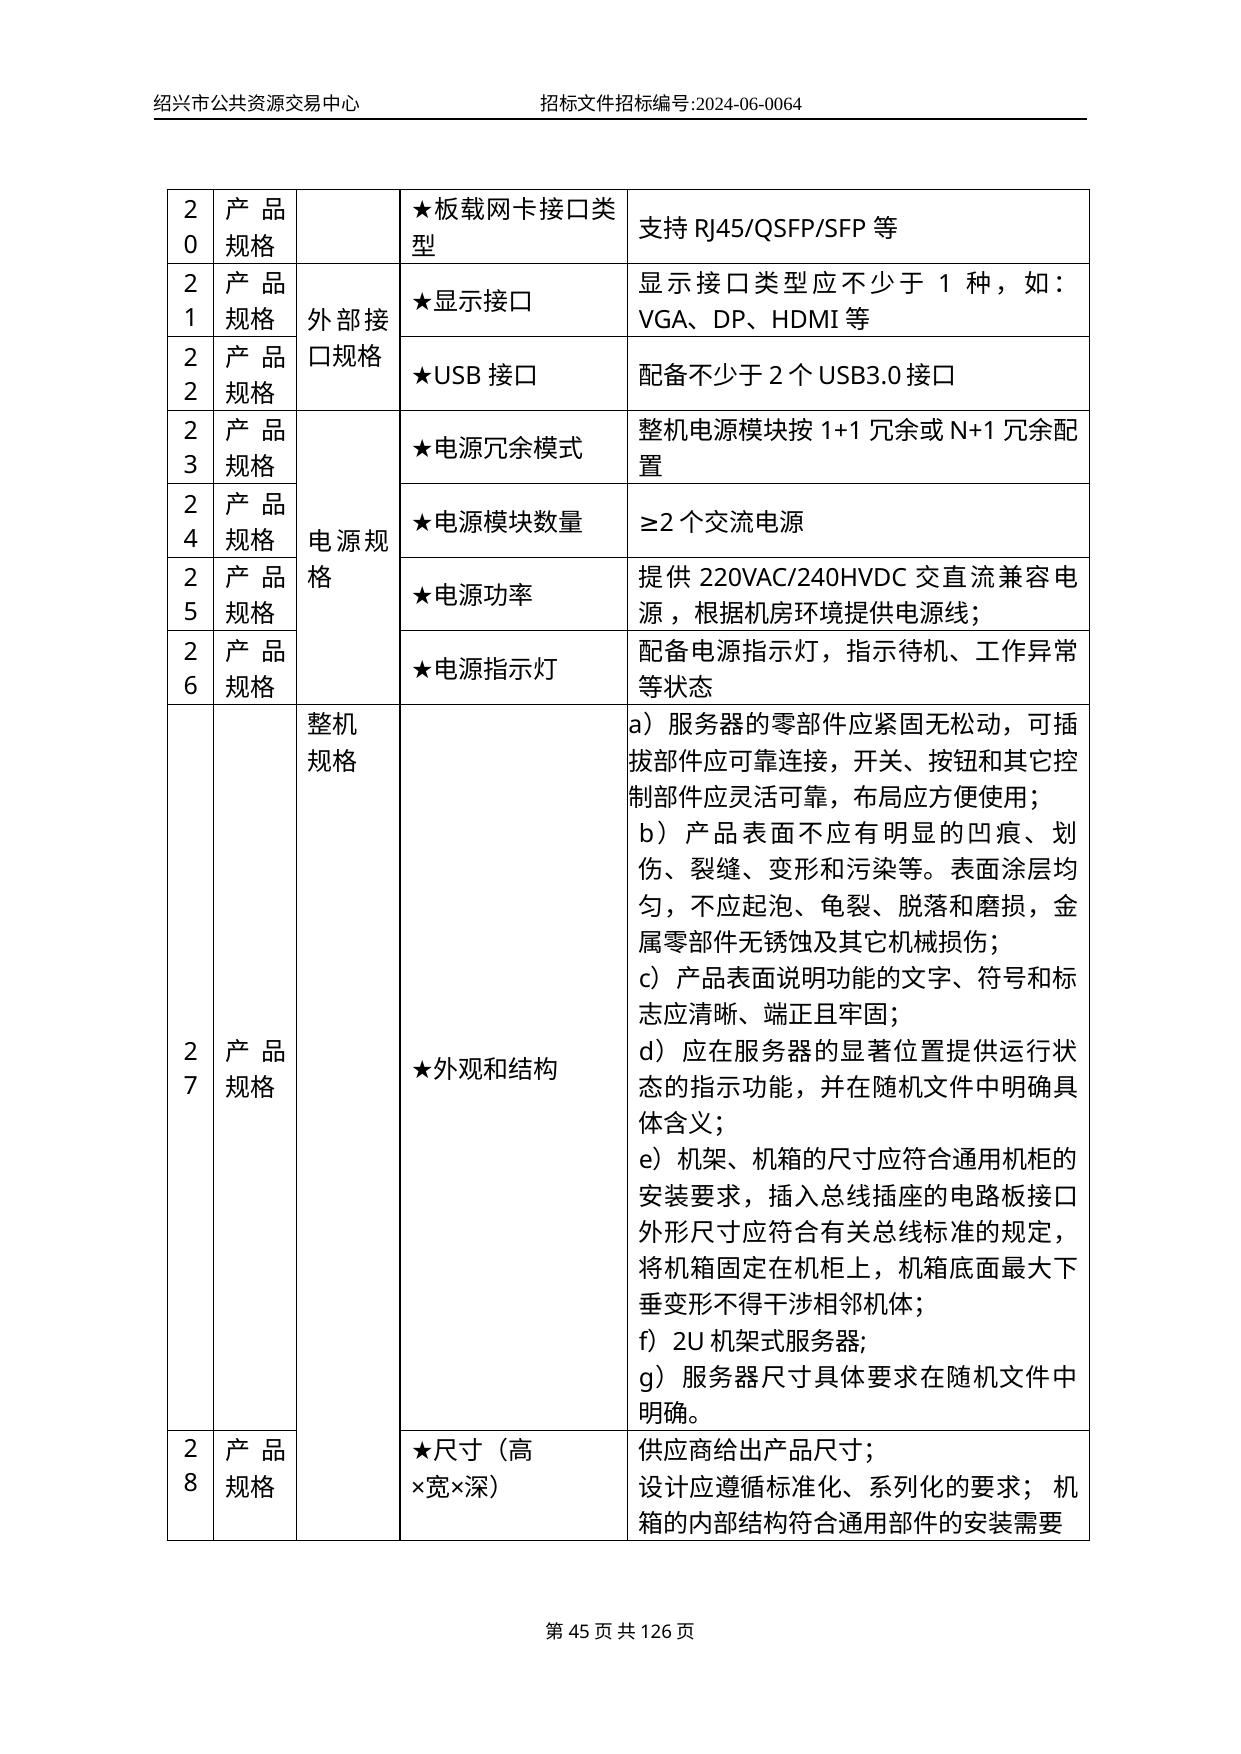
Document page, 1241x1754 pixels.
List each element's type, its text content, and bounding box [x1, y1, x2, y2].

table_cell ★显示接口 [401, 264, 627, 336]
table_cell 28 [168, 1431, 213, 1539]
table_cell 产品规格 [214, 558, 296, 630]
table_cell ★外观和结构 [401, 705, 627, 1430]
table_cell 20 [168, 190, 213, 262]
table_cell ≥2个交流电源 [628, 484, 1089, 557]
table_cell ★尺寸（高 ×宽×深） [401, 1431, 627, 1539]
table_cell 24 [168, 484, 213, 557]
table_cell 22 [168, 337, 213, 409]
table_cell 产品规格 [214, 190, 296, 262]
table_cell 供应商给出产品尺寸； 设计应遵循标准化、系列化的要求； 机箱的内部结构符合通用部件的安装需要 [628, 1431, 1089, 1539]
table_cell ★电源指示灯 [401, 631, 627, 704]
table_cell 产品规格 [214, 337, 296, 409]
table_cell 提供220VAC/240HVDC交直流兼容电源 ，根据机房环境提供电源线； [628, 558, 1089, 630]
table_cell 23 [168, 411, 213, 483]
table_cell ★电源冗余模式 [401, 411, 627, 483]
table_cell a）服务器的零部件应紧固无松动，可插拔部件应可靠连接，开关、按钮和其它控制部件应灵活可靠，布局应方便使用； b）产品表面不应有明显的凹痕、划伤、裂缝、变形和污染等。表面涂层均匀，不应起泡、龟裂、脱落和磨损，金属零部件无锈蚀及其它机械损伤； c）产品表面说明功能的文字、符号和标志应清晰、端正且牢固； d）应在服务器的显著位置提供运行状态的指示功能，并在随机文件中明确具体含义； e）机架、机箱的尺寸应符合通用机柜的安装要求，插入总线插座的电路板接口外形尺寸应符合有关总线标准的规定，将机箱固定在机柜上，机箱底面最大下垂变形不得干涉相邻机体； f）2U机架式服务器; g）服务器尺寸具体要求在随机文件中明确。 [628, 705, 1089, 1430]
table_cell 显示接口类型应不少于 1 种，如： VGA、DP、HDMI 等 [628, 264, 1089, 336]
table_cell 配备不少于2个USB3.0接口 [628, 337, 1089, 409]
table_cell 配备电源指示灯，指示待机、工作异常等状态 [628, 631, 1089, 704]
table_cell 产品规格 [214, 631, 296, 704]
table_cell 27 [168, 705, 213, 1430]
table_cell 产品规格 [214, 411, 296, 483]
table_cell ★板载网卡接口类型 [401, 190, 627, 262]
table_cell 支持RJ45/QSFP/SFP 等 [628, 190, 1089, 262]
table_cell 产品规格 [214, 705, 296, 1430]
table_cell ★电源模块数量 [401, 484, 627, 557]
table_cell 26 [168, 631, 213, 704]
table_cell 产品规格 [214, 1431, 296, 1539]
table_cell 产品规格 [214, 484, 296, 557]
table_cell 25 [168, 558, 213, 630]
table_cell 外部接口规格 [297, 264, 399, 409]
table_cell 电源规格 [297, 411, 399, 704]
table_cell ★电源功率 [401, 558, 627, 630]
table_cell 整机电源模块按 1+1 冗余或N+1 冗余配置 [628, 411, 1089, 483]
table_cell 整机 规格 [297, 705, 399, 1539]
table_cell 产品规格 [214, 264, 296, 336]
table_cell 21 [168, 264, 213, 336]
table_cell ★USB 接口 [401, 337, 627, 409]
